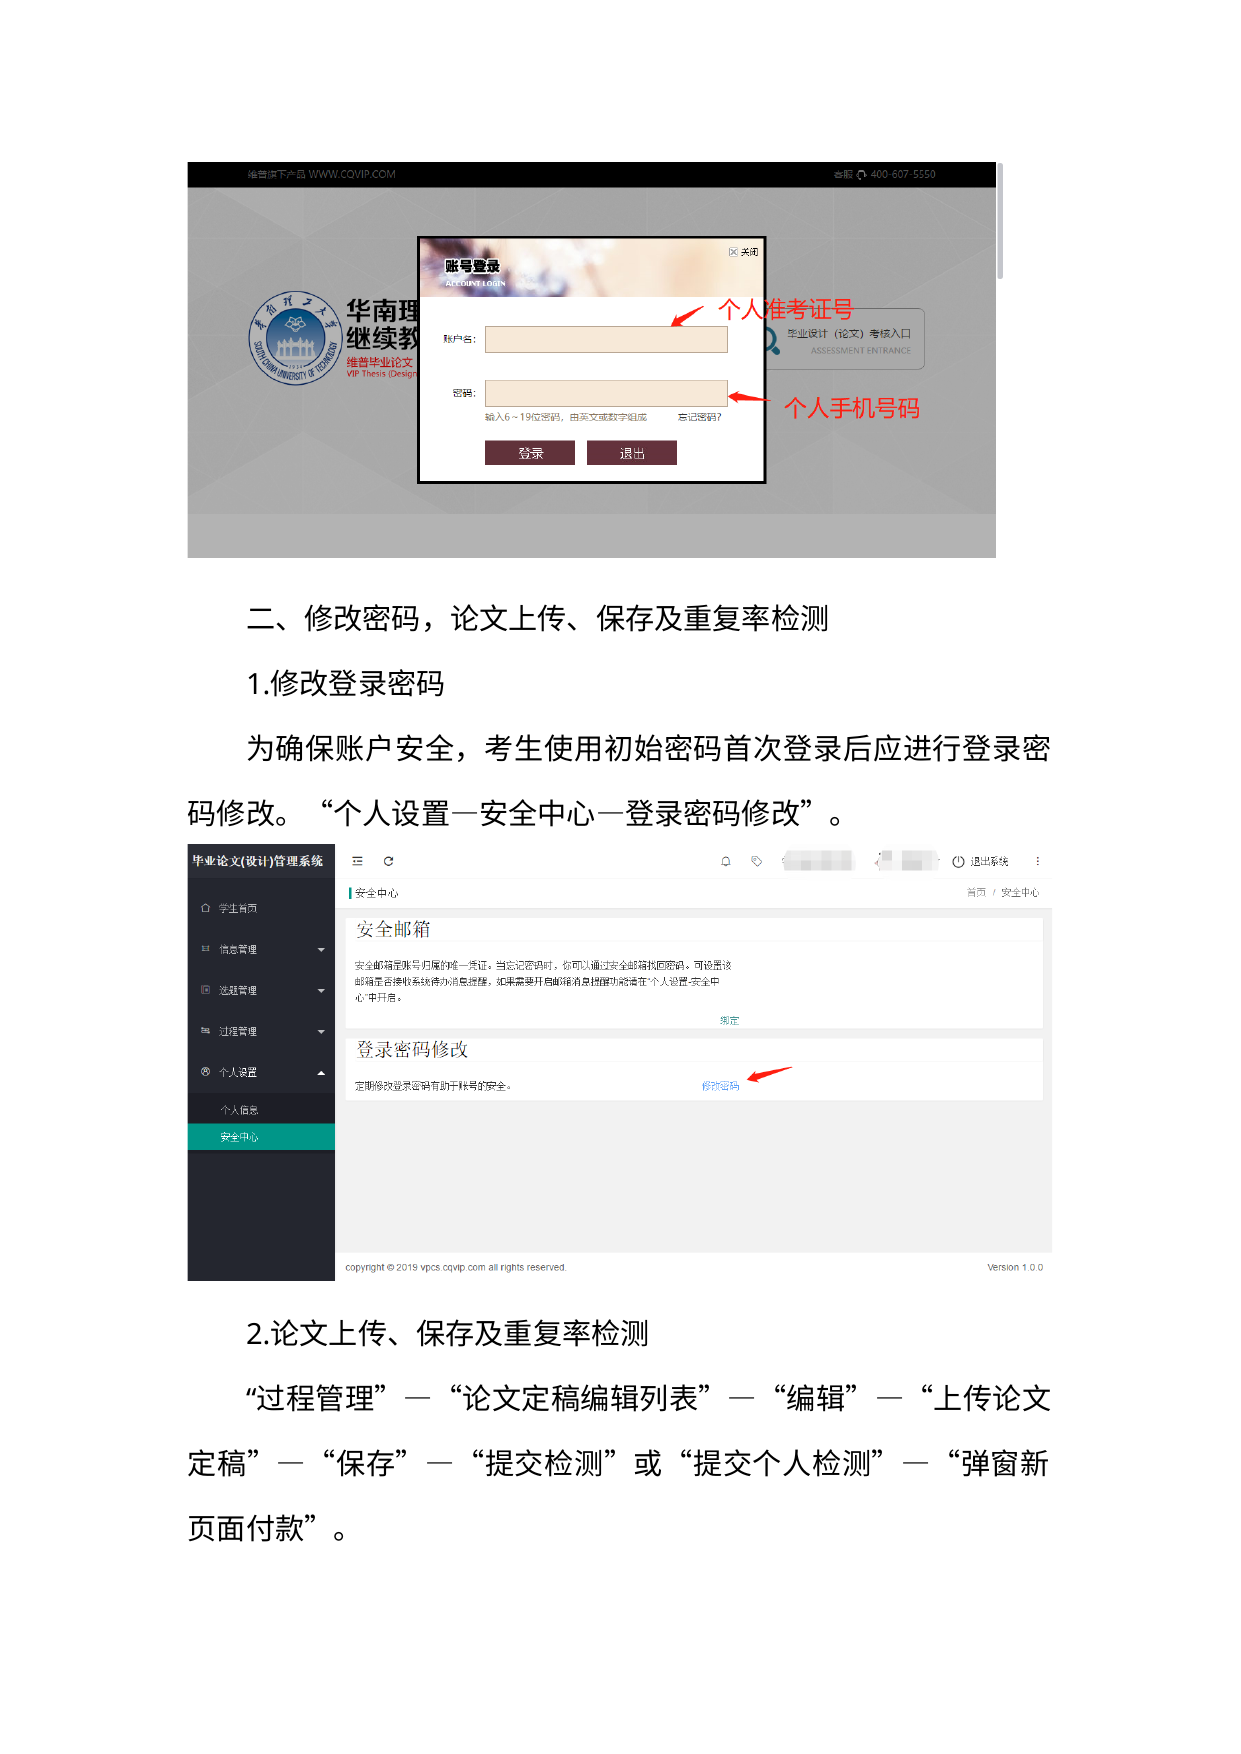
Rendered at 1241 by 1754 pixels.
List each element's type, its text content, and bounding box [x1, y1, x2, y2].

picture [187, 844, 1053, 1281]
text 2.论文上传、保存及重复率检测 [187, 1299, 1053, 1364]
text 1.修改登录密码 [187, 649, 1053, 714]
text 二、修改密码，论文上传、保存及重复率检测 [187, 584, 1053, 649]
picture [187, 162, 1004, 558]
text 为确保账户安全，考生使用初始密码首次登录后应进行登录密码修改。“个人设置—安全中心—登录密码修改”。 [187, 714, 1053, 844]
text “过程管理”—“论文定稿编辑列表”—“编辑”—“上传论文定稿”—“保存”—“提交检测”或“提交个人检测”—“弹窗新页面付款”。 [187, 1364, 1053, 1559]
